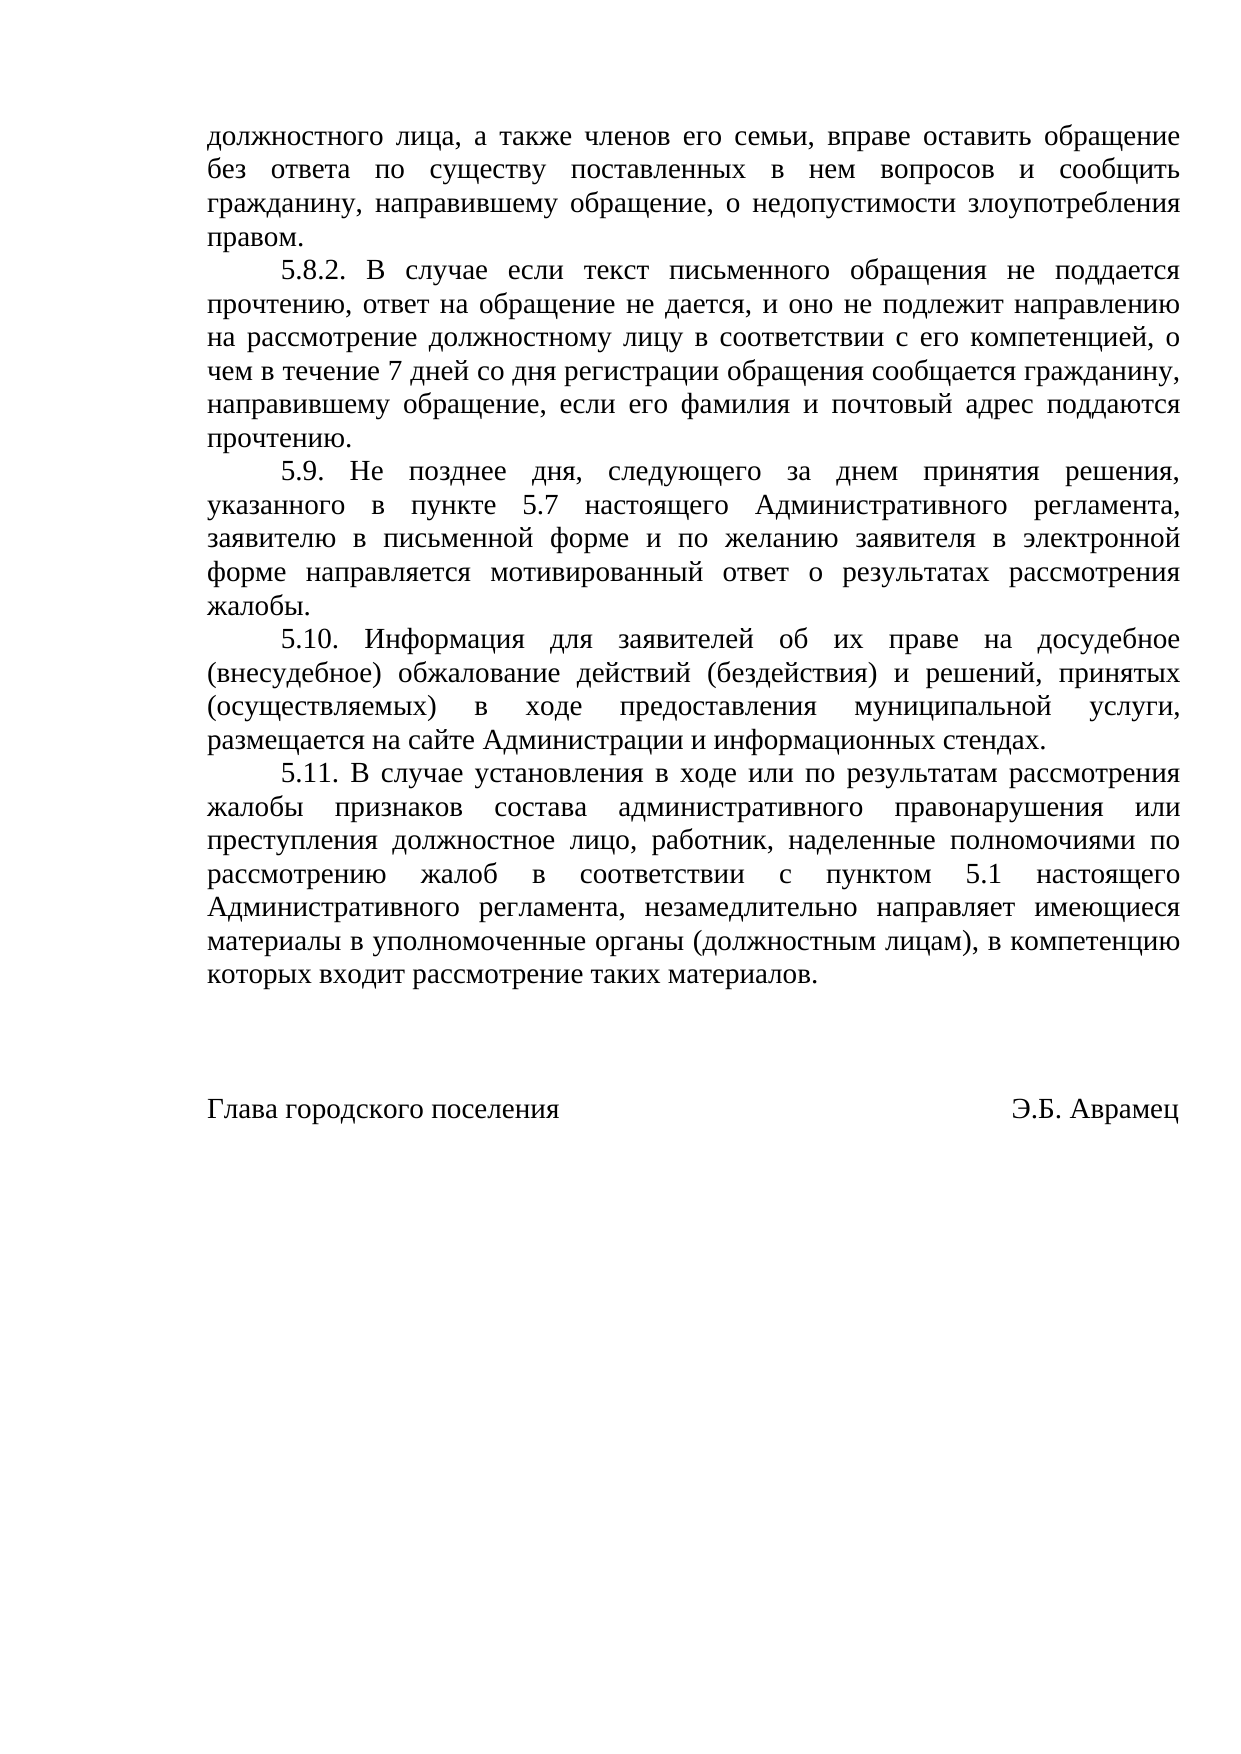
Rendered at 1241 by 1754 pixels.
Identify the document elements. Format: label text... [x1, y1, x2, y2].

text 5.8.2. В случае если текст письменного обращения не поддается прочтению, ответ на обращение не дается, и оно не подлежит направлению на рассмотрение должностному лицу в соответствии с его компетенцией, о чем в течение 7 дней со дня регистрации обращения сообщается гражданину, направившему обращение, если его фамилия и почтовый адрес поддаются прочтению. [207, 252, 1181, 453]
text 5.11. В случае установления в ходе или по результатам рассмотрения жалобы признаков состава административного правонарушения или преступления должностное лицо, работник, наделенные полномочиями по рассмотрению жалоб в соответствии с пунктом 5.1 настоящего Административного регламента, незамедлительно направляет имеющиеся материалы в уполномоченные органы (должностным лицам), в компетенцию которых входит рассмотрение таких материалов. [207, 755, 1181, 990]
text 5.10. Информация для заявителей об их праве на досудебное (внесудебное) обжалование действий (бездействия) и решений, принятых (осуществляемых) в ходе предоставления муниципальной услуги, размещается на сайте Администрации и информационных стендах. [207, 621, 1181, 755]
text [207, 118, 1181, 252]
text Глава городского поселения Э.Б. Аврамец [207, 1091, 1181, 1124]
text 5.9. Не позднее дня, следующего за днем принятия решения, указанного в пункте 5.7 настоящего Административного регламента, заявителю в письменной форме и по желанию заявителя в электронной форме направляется мотивированный ответ о результатах рассмотрения жалобы. [207, 453, 1181, 621]
